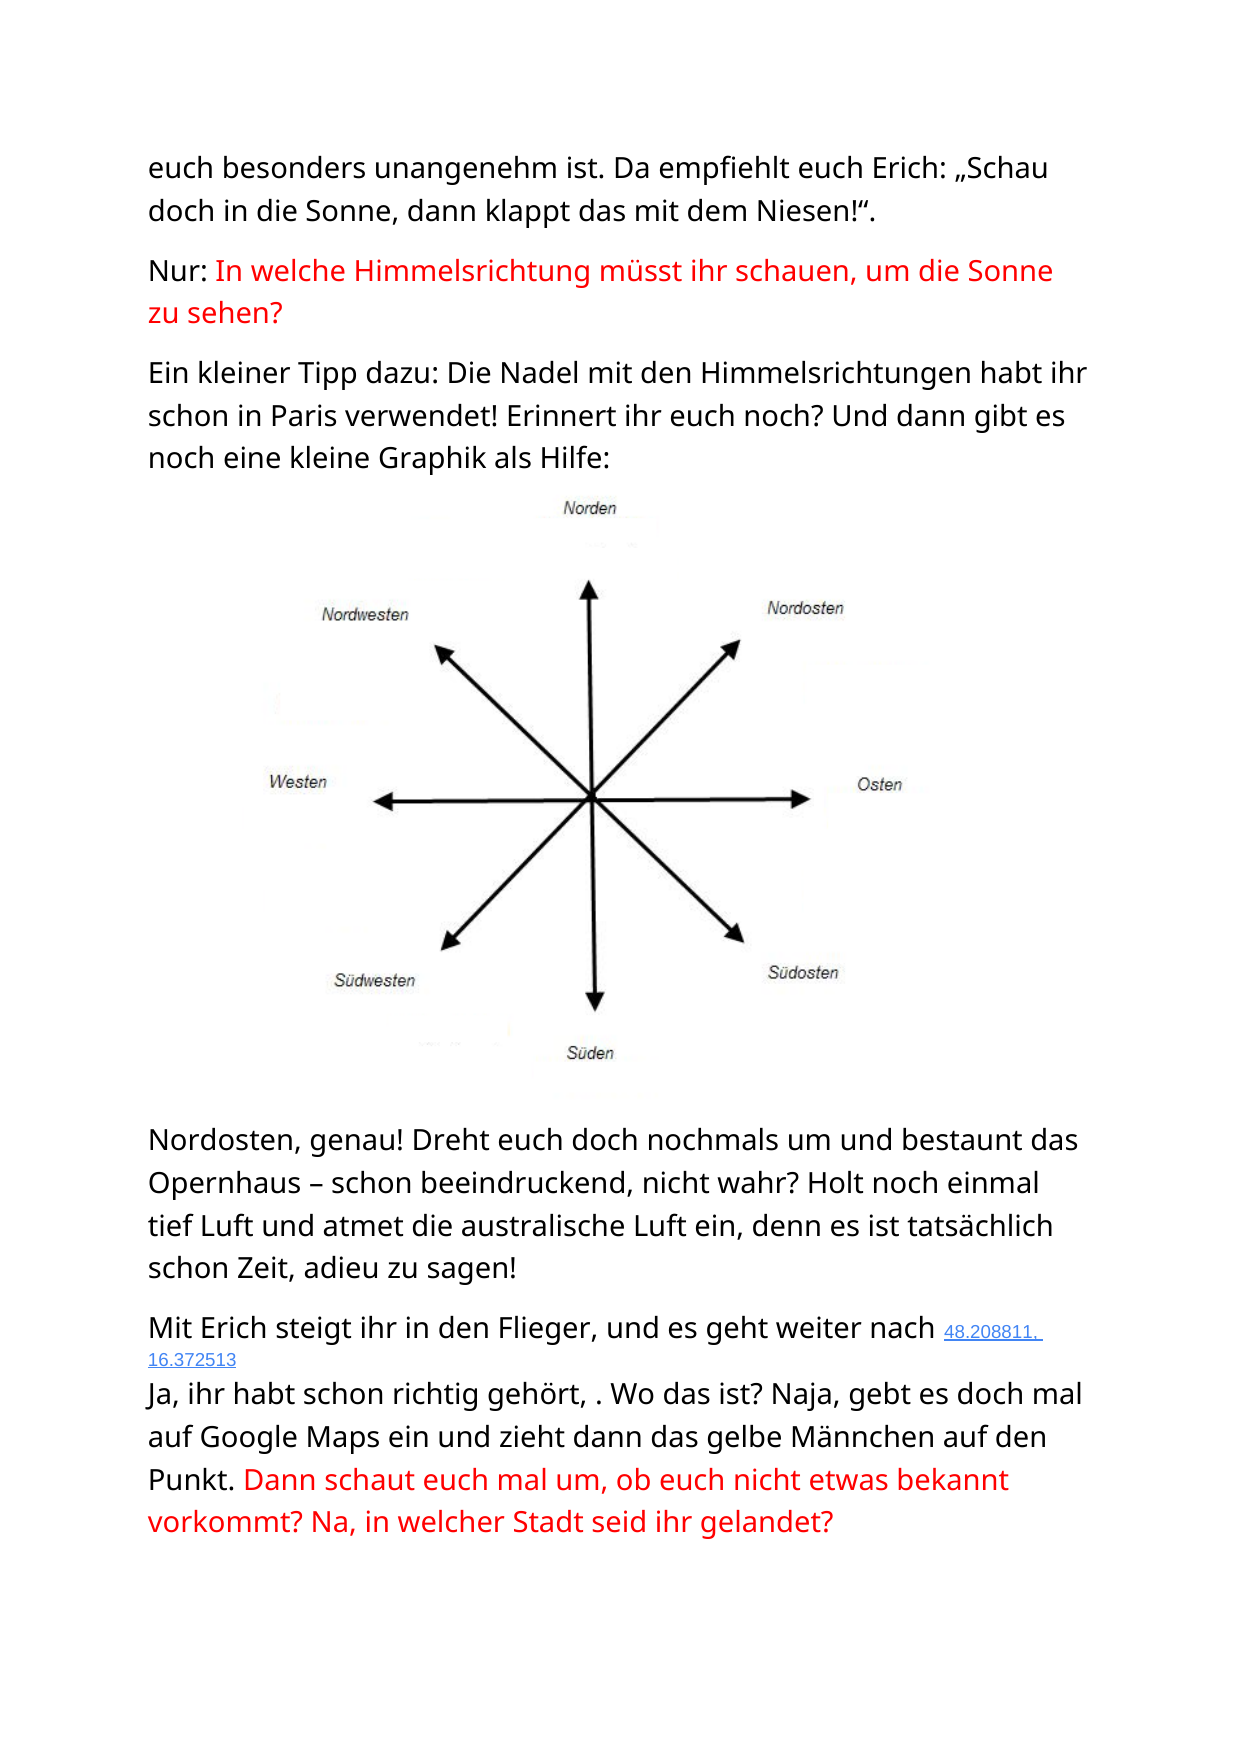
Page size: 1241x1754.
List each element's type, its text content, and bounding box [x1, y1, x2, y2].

picture [201, 477, 988, 1119]
text Nur: In welche Himmelsrichtung müsst ihr schauen, um die Sonne zu sehen? [148, 250, 1093, 332]
text Nordosten, genau! Dreht euch doch nochmals um und bestaunt das Opernhaus – schon beeindruckend, nicht wahr? Holt noch einmal tief Luft und atmet die australische Luft ein, denn es ist tatsächlich schon Zeit, adieu zu sagen! [148, 1119, 1093, 1287]
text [148, 148, 1093, 230]
text Mit Erich steigt ihr in den Flieger, und es geht weiter nach 48.208811, 16.372513 Ja, ihr habt schon richtig gehört, . Wo das ist? Naja, gebt es doch mal auf Google Maps ein und zieht dann das gelbe Männchen auf den Punkt. Dann schaut euch mal um, ob euch nicht etwas bekannt vorkommt? Na, in welcher Stadt seid ihr gelandet? [148, 1307, 1093, 1541]
text Ein kleiner Tipp dazu: Die Nadel mit den Himmelsrichtungen habt ihr schon in Paris verwendet! Erinnert ihr euch noch? Und dann gibt es noch eine kleine Graphik als Hilfe: [148, 352, 1093, 477]
